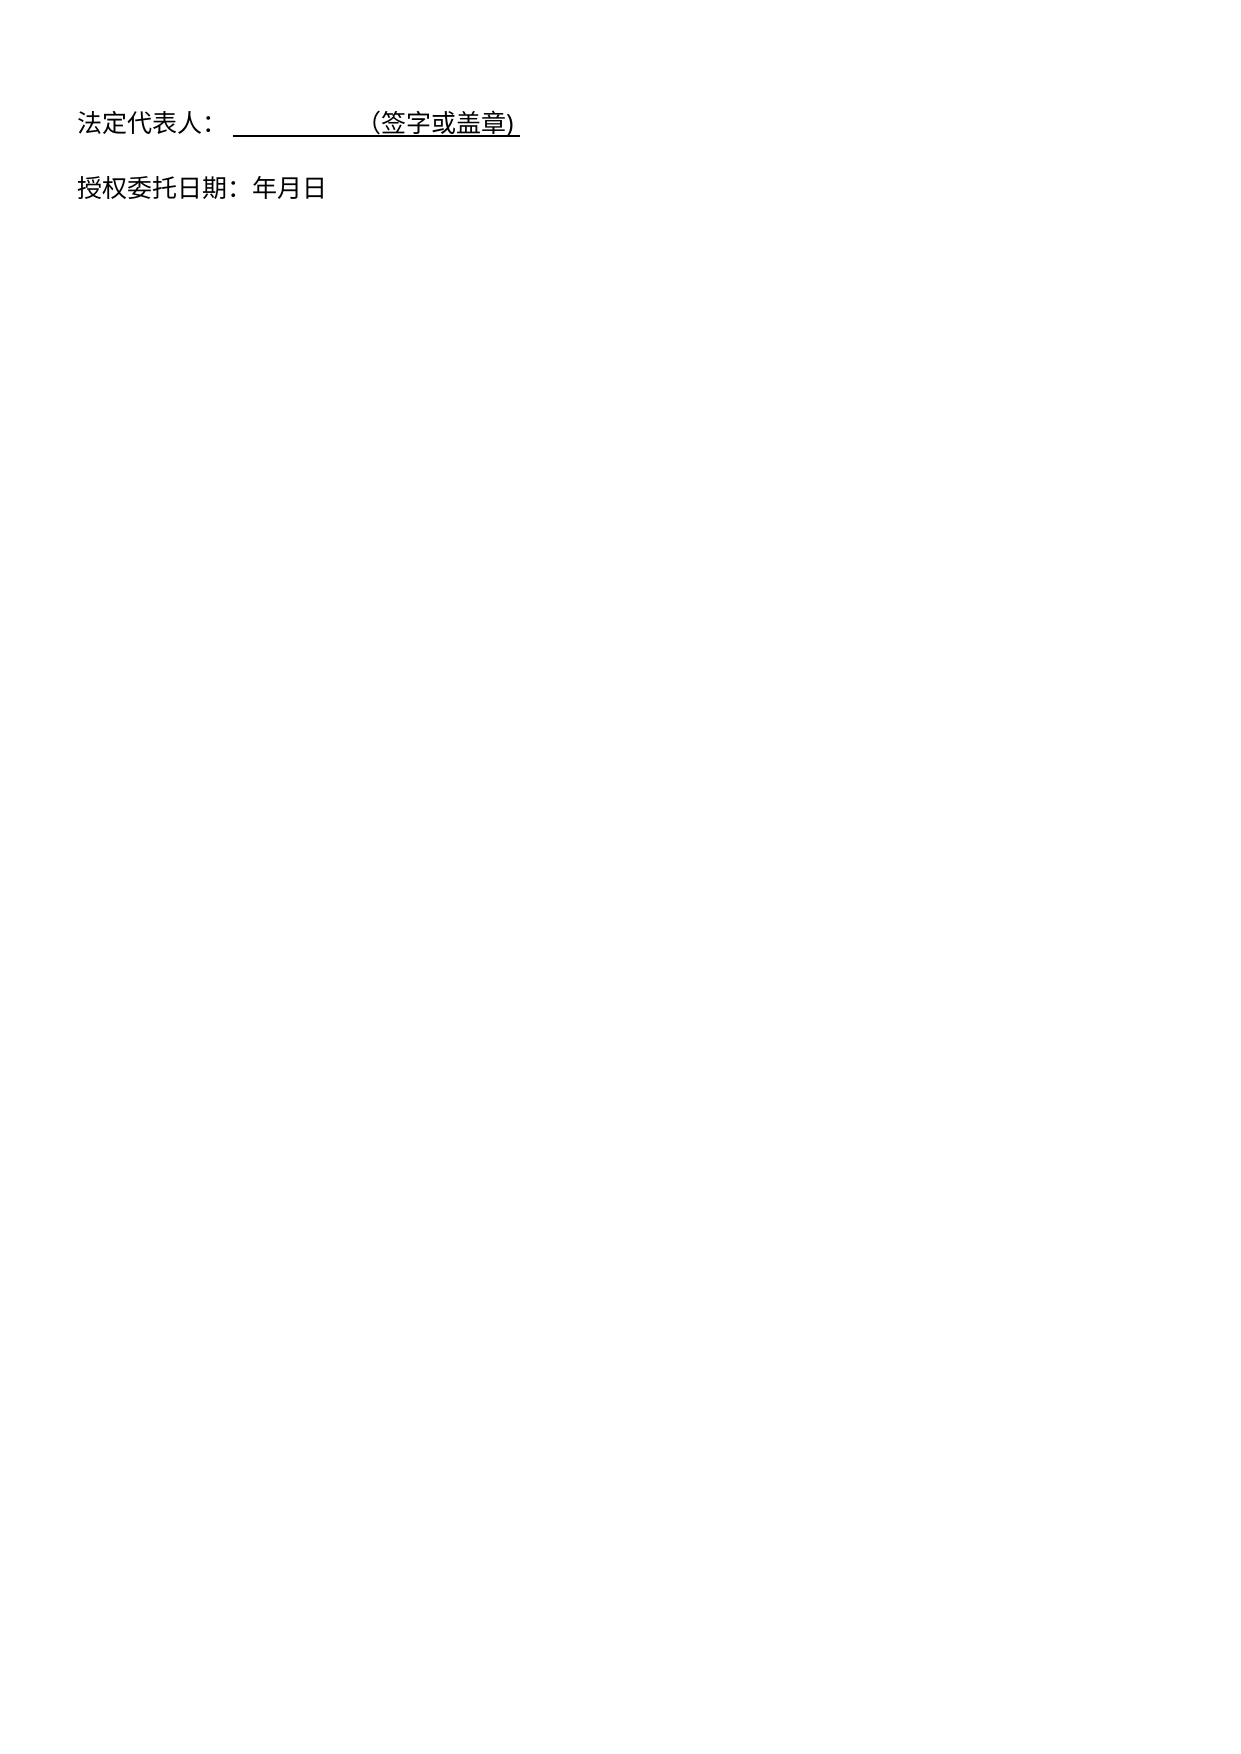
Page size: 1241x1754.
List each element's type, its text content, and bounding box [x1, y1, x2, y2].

text 授权委托日期：年月日 [77, 154, 1004, 219]
text 法定代表人： （签字或盖章) [77, 89, 1004, 154]
